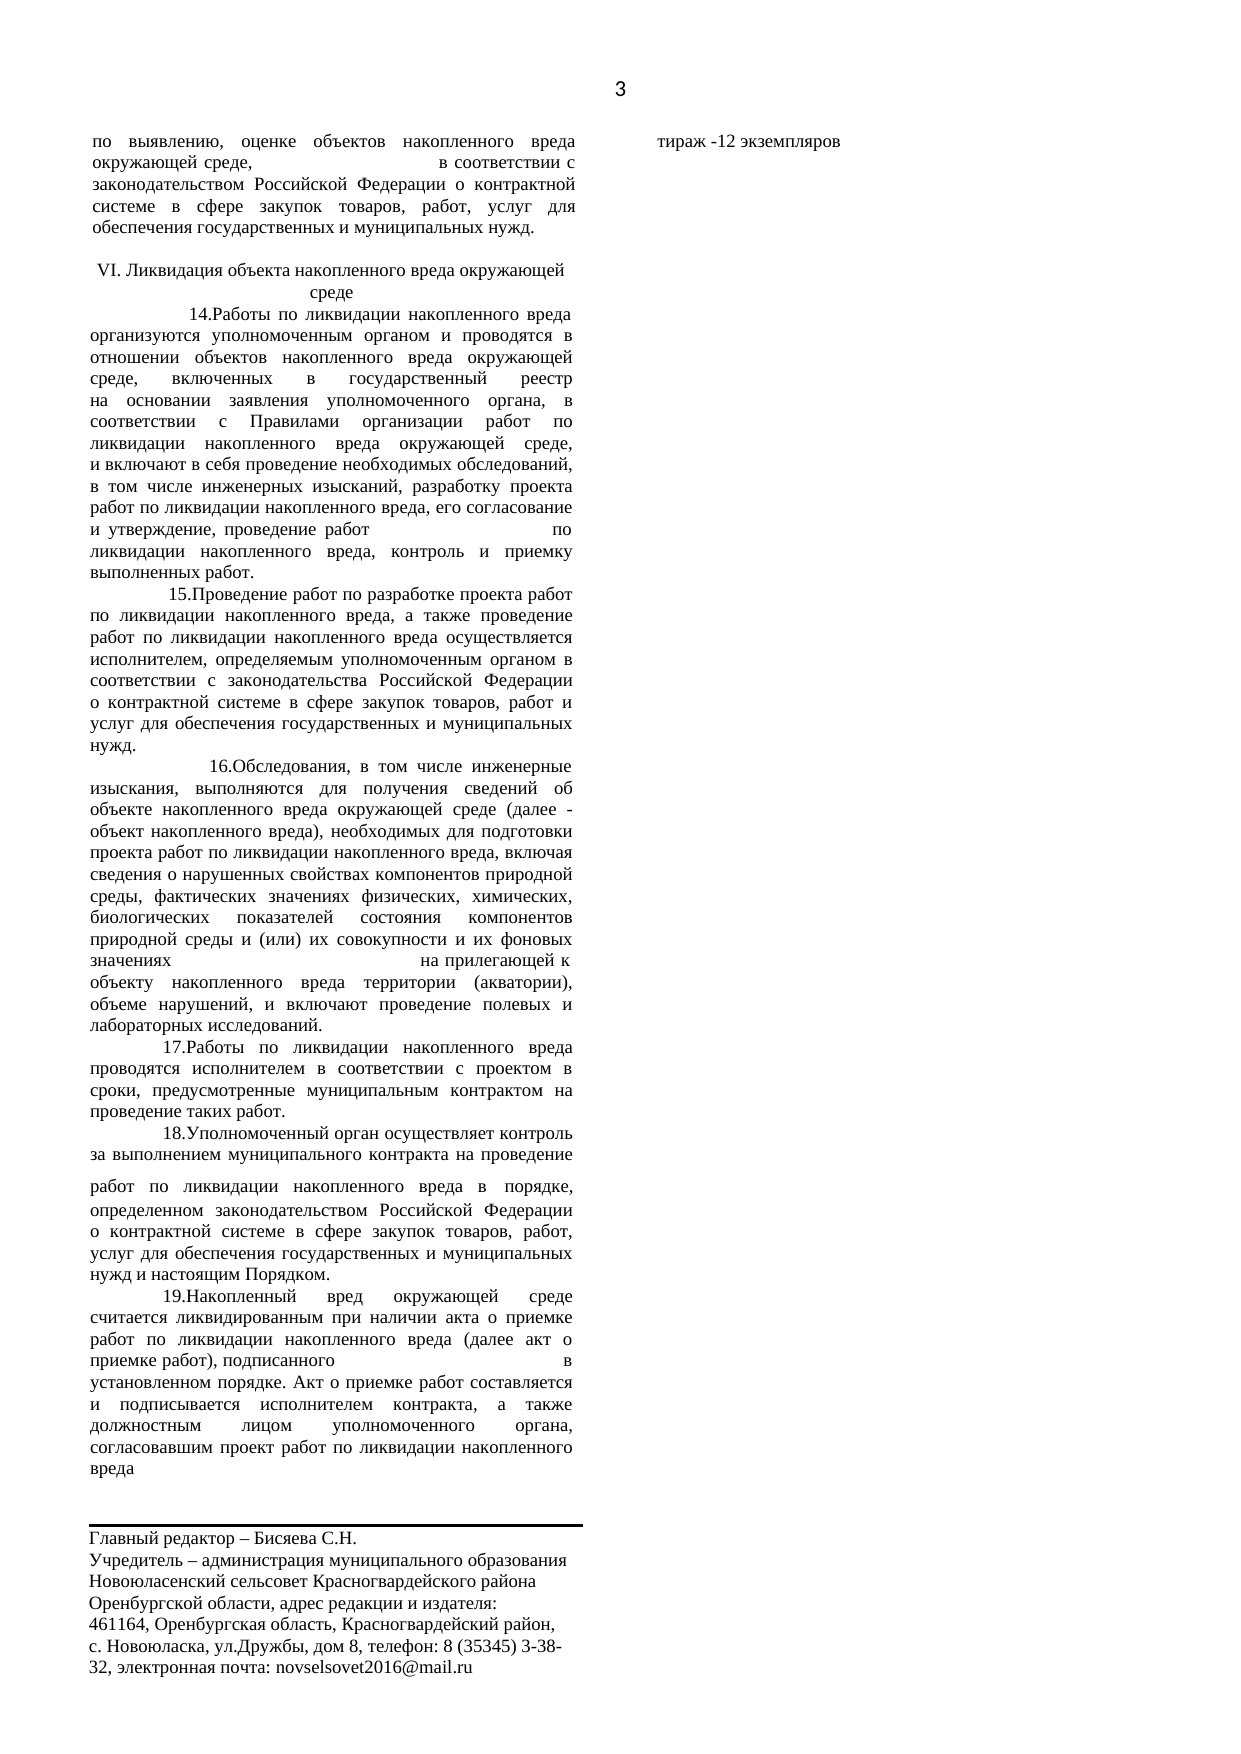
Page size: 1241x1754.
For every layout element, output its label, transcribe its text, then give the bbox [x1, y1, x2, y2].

text 18.Уполномоченный орган осуществляет контроль за выполнением муниципального контракта на проведение работ по ликвидации накопленного вреда в порядке, определенном законодательством Российской Федерации о контрактной системе в сфере закупок товаров, работ, услуг для обеспечения государственных и муниципальных нужд и настоящим Порядком. [90, 1122, 573, 1285]
text тираж -12 экземпляров [657, 130, 1152, 151]
text Учредитель – администрация муниципального образования Новоюласенский сельсовет Красногвардейского района Оренбургской области, адрес редакции и издателя: [89, 1549, 583, 1613]
text 15.Проведение работ по разработке проекта работ по ликвидации накопленного вреда, а также проведение работ по ликвидации накопленного вреда осуществляется исполнителем, определяемым уполномоченным органом в соответствии с законодательства Российской Федерации о контрактной системе в сфере закупок товаров, работ и услуг для обеспечения государственных и муниципальных нужд. [89, 583, 573, 755]
text 461164, Оренбургская область, Красногвардейский район, [89, 1613, 583, 1635]
text 19.Накопленный вред окружающей среде считается ликвидированным при наличии акта о приемке работ по ликвидации накопленного вреда (далее акт о приемке работ), подписанного в установленном порядке. Акт о приемке работ составляется и подписывается исполнителем контракта, а также должностным лицом уполномоченного органа, согласовавшим проект работ по ликвидации накопленного вреда [90, 1285, 573, 1479]
text 17.Работы по ликвидации накопленного вреда проводятся исполнителем в соответствии с проектом в сроки, предусмотренные муниципальным контрактом на проведение таких работ. [90, 1036, 573, 1122]
text Главный редактор – Бисяева С.Н. [89, 1527, 583, 1549]
text 16.Обследования, в том числе инженерные изыскания, выполняются для получения сведений об объекте накопленного вреда окружающей среде (далее - объект накопленного вреда), необходимых для подготовки проекта работ по ликвидации накопленного вреда, включая сведения о нарушенных свойствах компонентов природной среды, фактических значениях физических, химических, биологических показателей состояния компонентов природной среды и (или) их совокупности и их фоновых значениях на прилегающей к объекту накопленного вреда территории (акватории), объеме нарушений, и включают проведение полевых и лабораторных исследований. [89, 755, 573, 1036]
text с. Новоюласка, ул.Дружбы, дом 8, телефон: 8 (35345) 3-38-32, электронная почта: novselsovet2016@mail.ru [89, 1635, 583, 1678]
text 14.Работы по ликвидации накопленного вреда организуются уполномоченным органом и проводятся в отношении объектов накопленного вреда окружающей среде, включенных в государственный реестр на основании заявления уполномоченного органа, в соответствии с Правилами организации работ по ликвидации накопленного вреда окружающей среде, и включают в себя проведение необходимых обследований, в том числе инженерных изысканий, разработку проекта работ по ликвидации накопленного вреда, его согласование и утверждение, проведение работ по ликвидации накопленного вреда, контроль и приемку выполненных работ. [89, 302, 573, 583]
text VI. Ликвидация объекта накопленного вреда окружающей среде [89, 259, 573, 302]
